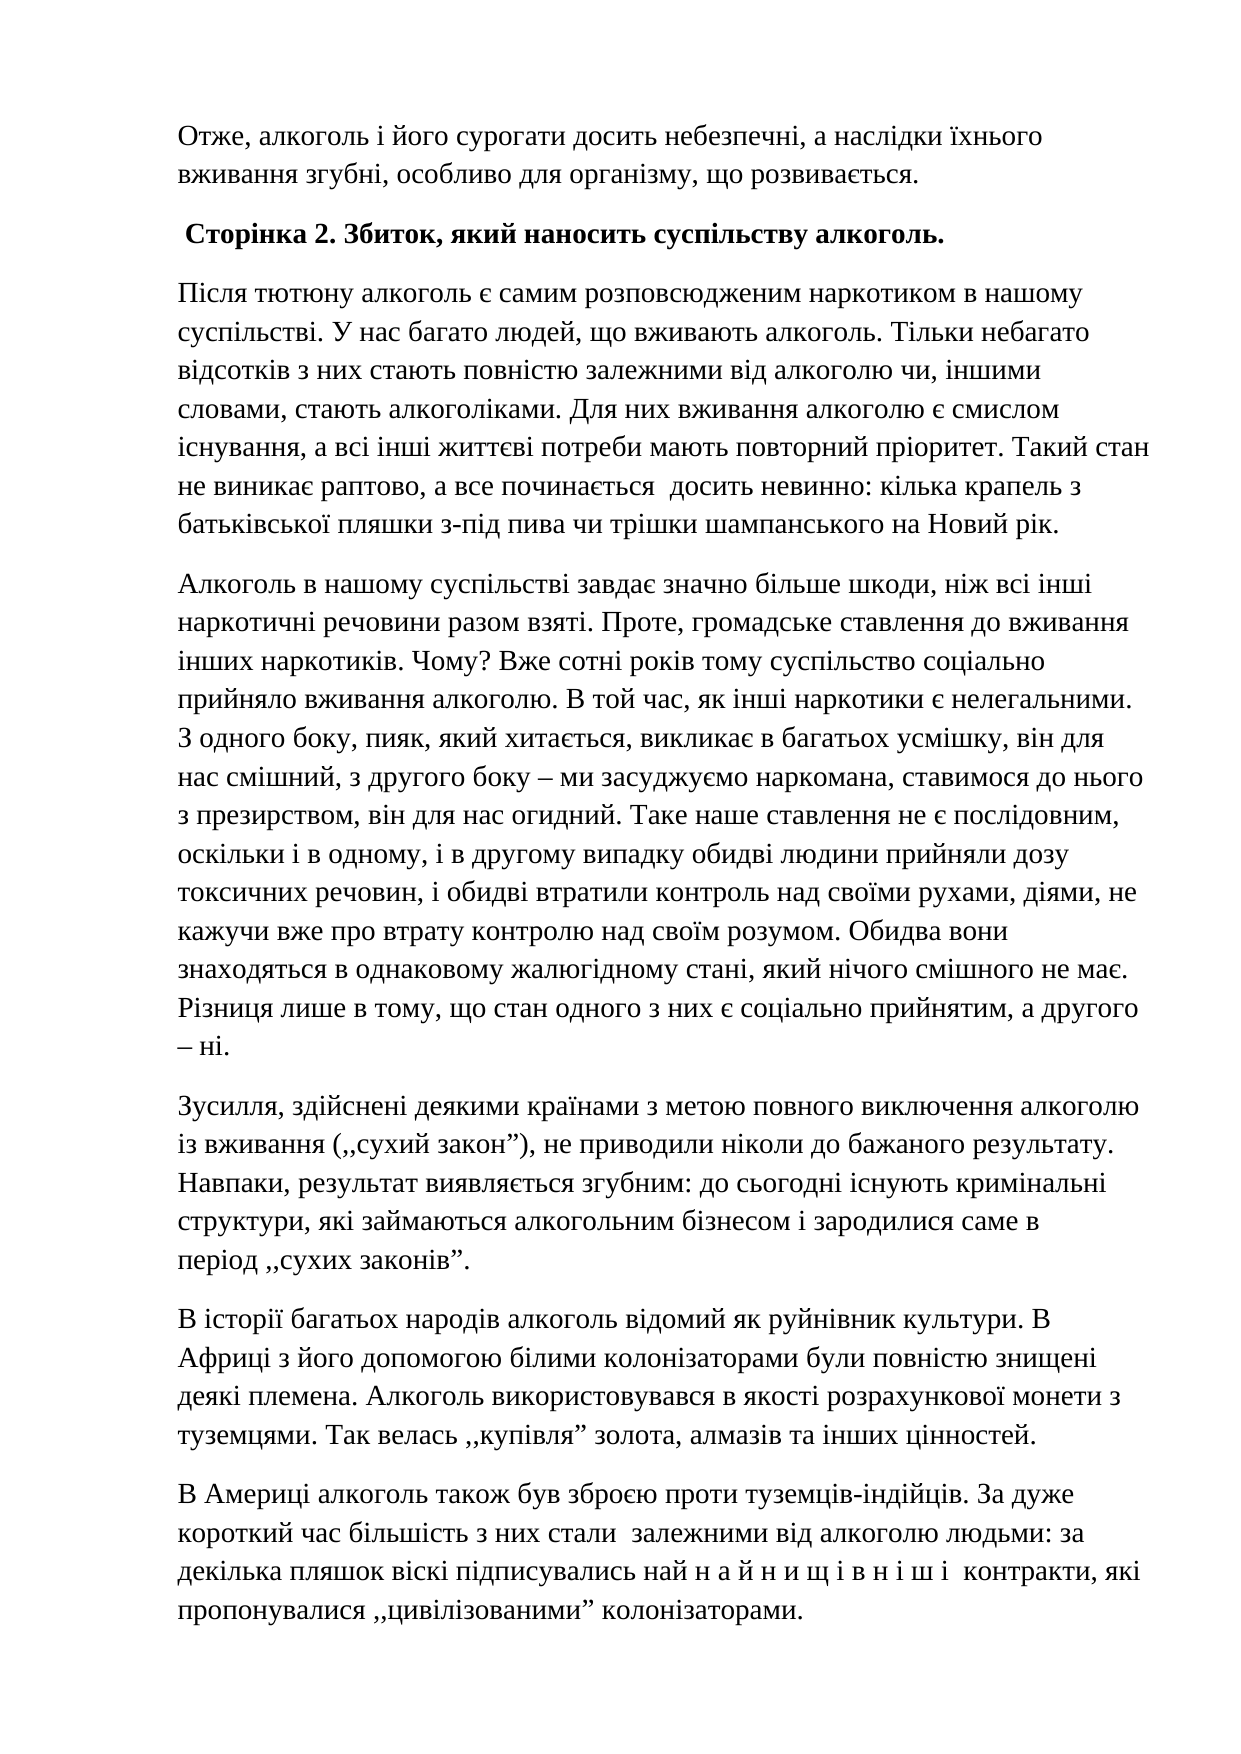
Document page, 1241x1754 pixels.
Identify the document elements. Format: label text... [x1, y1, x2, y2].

text Після тютюну алкоголь є самим розповсюдженим наркотиком в нашому суспільстві. У нас багато людей, що вживають алкоголь. Тільки небагато відсотків з них стають повністю залежними від алкоголю чи, іншими словами, стають алкоголіками. Для них вживання алкоголю є смислом існування, а всі інші життєві потреби мають повторний пріоритет. Такий стан не виникає раптово, а все починається досить невинно: кілька крапель з батьківської пляшки з-під пива чи трішки шампанського на Новий рік. [177, 275, 1152, 540]
text Отже, алкоголь і його сурогати досить небезпечні, а наслідки їхнього вживання згубні, особливо для організму, що розвивається. [177, 118, 1152, 190]
text Алкоголь в нашому суспільстві завдає значно більше шкоди, ніж всі інші наркотичні речовини разом взяті. Проте, громадське ставлення до вживання інших наркотиків. Чому? Вже сотні років тому суспільство соціально прийняло вживання алкоголю. В той час, як інші наркотики є нелегальними. З одного боку, пияк, який хитається, викликає в багатьох усмішку, він для нас смішний, з другого боку – ми засуджуємо наркомана, ставимося до нього з презирством, він для нас огидний. Таке наше ставлення не є послідовним, оскільки і в одному, і в другому випадку обидві людини прийняли дозу токсичних речовин, і обидві втратили контроль над своїми рухами, діями, не кажучи вже про втрату контролю над своїм розумом. Обидва вони знаходяться в однаковому жалюгідному стані, який нічого смішного не має. Різниця лише в тому, що стан одного з них є соціально прийнятим, а другого – ні. [177, 566, 1152, 1062]
text Зусилля, здійснені деякими країнами з метою повного виключення алкоголю із вживання (,,сухий закон”), не приводили ніколи до бажаного результату. Навпаки, результат виявляється згубним: до сьогодні існують кримінальні структури, які займаються алкогольним бізнесом і зародилися саме в період ,,сухих законів”. [177, 1088, 1152, 1276]
text В Америці алкоголь також був зброєю проти туземців-індійців. За дуже короткий час більшість з них стали залежними від алкоголю людьми: за декілька пляшок віскі підписувались най н а й н и щ і в н і ш і контракти, які пропонувалися ,,цивілізованими” колонізаторами. [177, 1476, 1152, 1626]
text Сторінка 2. Збиток, який наносить суспільству алкоголь. [177, 216, 1152, 249]
text В історії багатьох народів алкоголь відомий як руйнівник культури. В Африці з його допомогою білими колонізаторами були повністю знищені деякі племена. Алкоголь використовувався в якості розрахункової монети з туземцями. Так велась ,,купівля” золота, алмазів та інших цінностей. [177, 1301, 1152, 1451]
